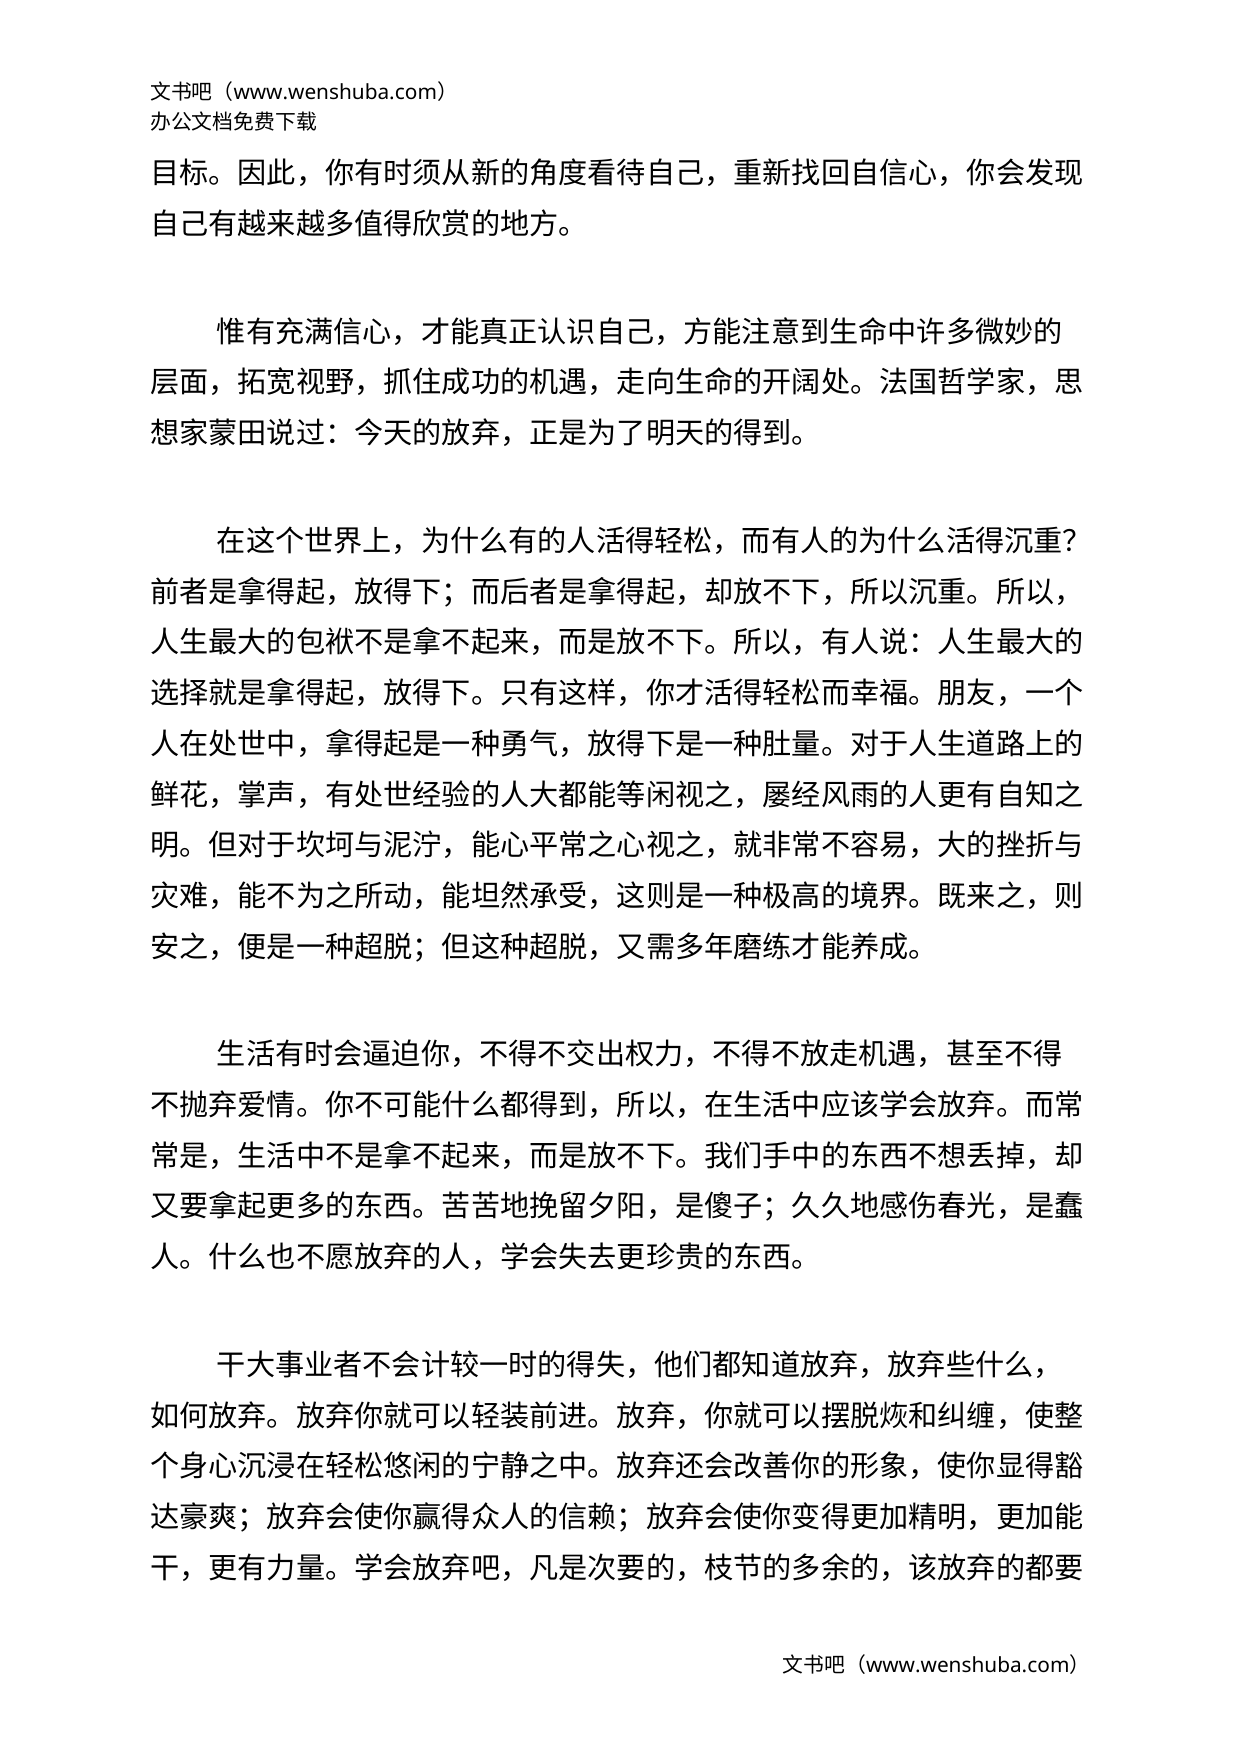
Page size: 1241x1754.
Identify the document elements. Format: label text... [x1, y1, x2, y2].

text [150, 150, 1090, 243]
text 生活有时会逼迫你，不得不交出权力，不得不放走机遇，甚至不得不抛弃爱情。你不可能什么都得到，所以，在生活中应该学会放弃。而常常是，生活中不是拿不起来，而是放不下。我们手中的东西不想丢掉，却又要拿起更多的东西。苦苦地挽留夕阳，是傻子；久久地感伤春光，是蠢人。什么也不愿放弃的人，学会失去更珍贵的东西。 [150, 1031, 1090, 1276]
text 惟有充满信心，才能真正认识自己，方能注意到生命中许多微妙的层面，拓宽视野，抓住成功的机遇，走向生命的开阔处。法国哲学家，思想家蒙田说过：今天的放弃，正是为了明天的得到。 [150, 308, 1090, 452]
text 在这个世界上，为什么有的人活得轻松，而有人的为什么活得沉重？前者是拿得起，放得下；而后者是拿得起，却放不下，所以沉重。所以，人生最大的包袱不是拿不起来，而是放不下。所以，有人说：人生最大的选择就是拿得起，放得下。只有这样，你才活得轻松而幸福。朋友，一个人在处世中，拿得起是一种勇气，放得下是一种肚量。对于人生道路上的鲜花，掌声，有处世经验的人大都能等闲视之，屡经风雨的人更有自知之明。但对于坎坷与泥泞，能心平常之心视之，就非常不容易，大的挫折与灾难，能不为之所动，能坦然承受，这则是一种极高的境界。既来之，则安之，便是一种超脱；但这种超脱，又需多年磨练才能养成。 [150, 517, 1090, 966]
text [150, 1341, 1090, 1587]
